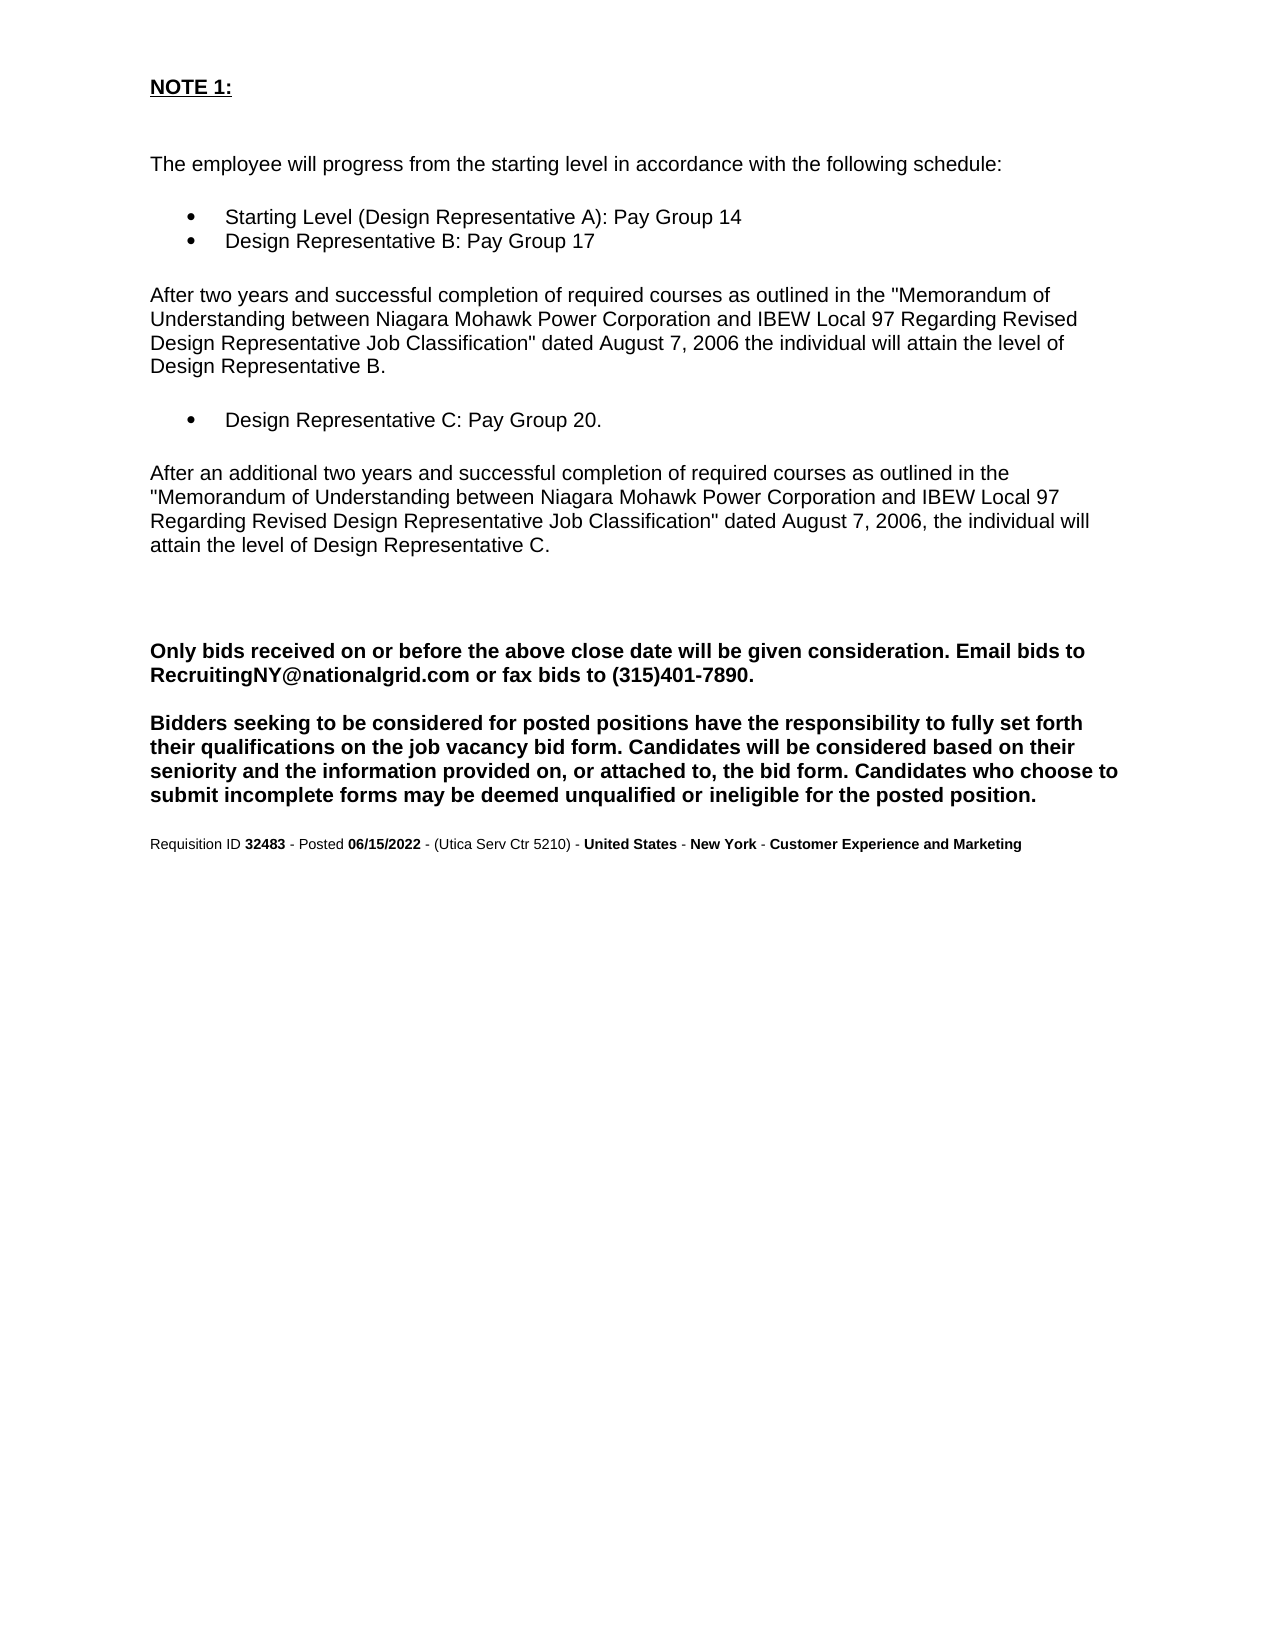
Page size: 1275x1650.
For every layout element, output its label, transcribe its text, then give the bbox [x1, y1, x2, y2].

text After two years and successful completion of required courses as outlined in the "Memorandum of Understanding between Niagara Mohawk Power Corporation and IBEW Local 97 Regarding Revised Design Representative Job Classification" dated August 7, 2006 the individual will attain the level of Design Representative B. [150, 282, 1125, 378]
list Design Representative C: Pay Group 20. [187, 407, 1125, 432]
list Design Representative B: Pay Group 17 [187, 229, 1125, 253]
text After an additional two years and successful completion of required courses as outlined in the "Memorandum of Understanding between Niagara Mohawk Power Corporation and IBEW Local 97 Regarding Revised Design Representative Job Classification" dated August 7, 2006, the individual will attain the level of Design Representative C. [150, 461, 1125, 557]
list Starting Level (Design Representative A): Pay Group 14 [187, 205, 1125, 229]
text The employee will progress from the starting level in accordance with the following schedule: [150, 128, 1125, 176]
text NOTE 1: [150, 75, 1125, 99]
text Requisition ID 32483 - Posted 06/15/2022 - (Utica Serv Ctr 5210) - United States - New York - Customer Experience and Marketing [150, 836, 1125, 852]
text Only bids received on or before the above close date will be given consideration. Email bids to RecruitingNY@nationalgrid.com or fax bids to (315)401-7890. Bidders seeking to be considered for posted positions have the responsibility to fully set forth their qualifications on the job vacancy bid form. Candidates will be considered based on their seniority and the information provided on, or attached to, the bid form. Candidates who choose to submit incomplete forms may be deemed unqualified or ineligible for the posted position. [150, 639, 1125, 807]
